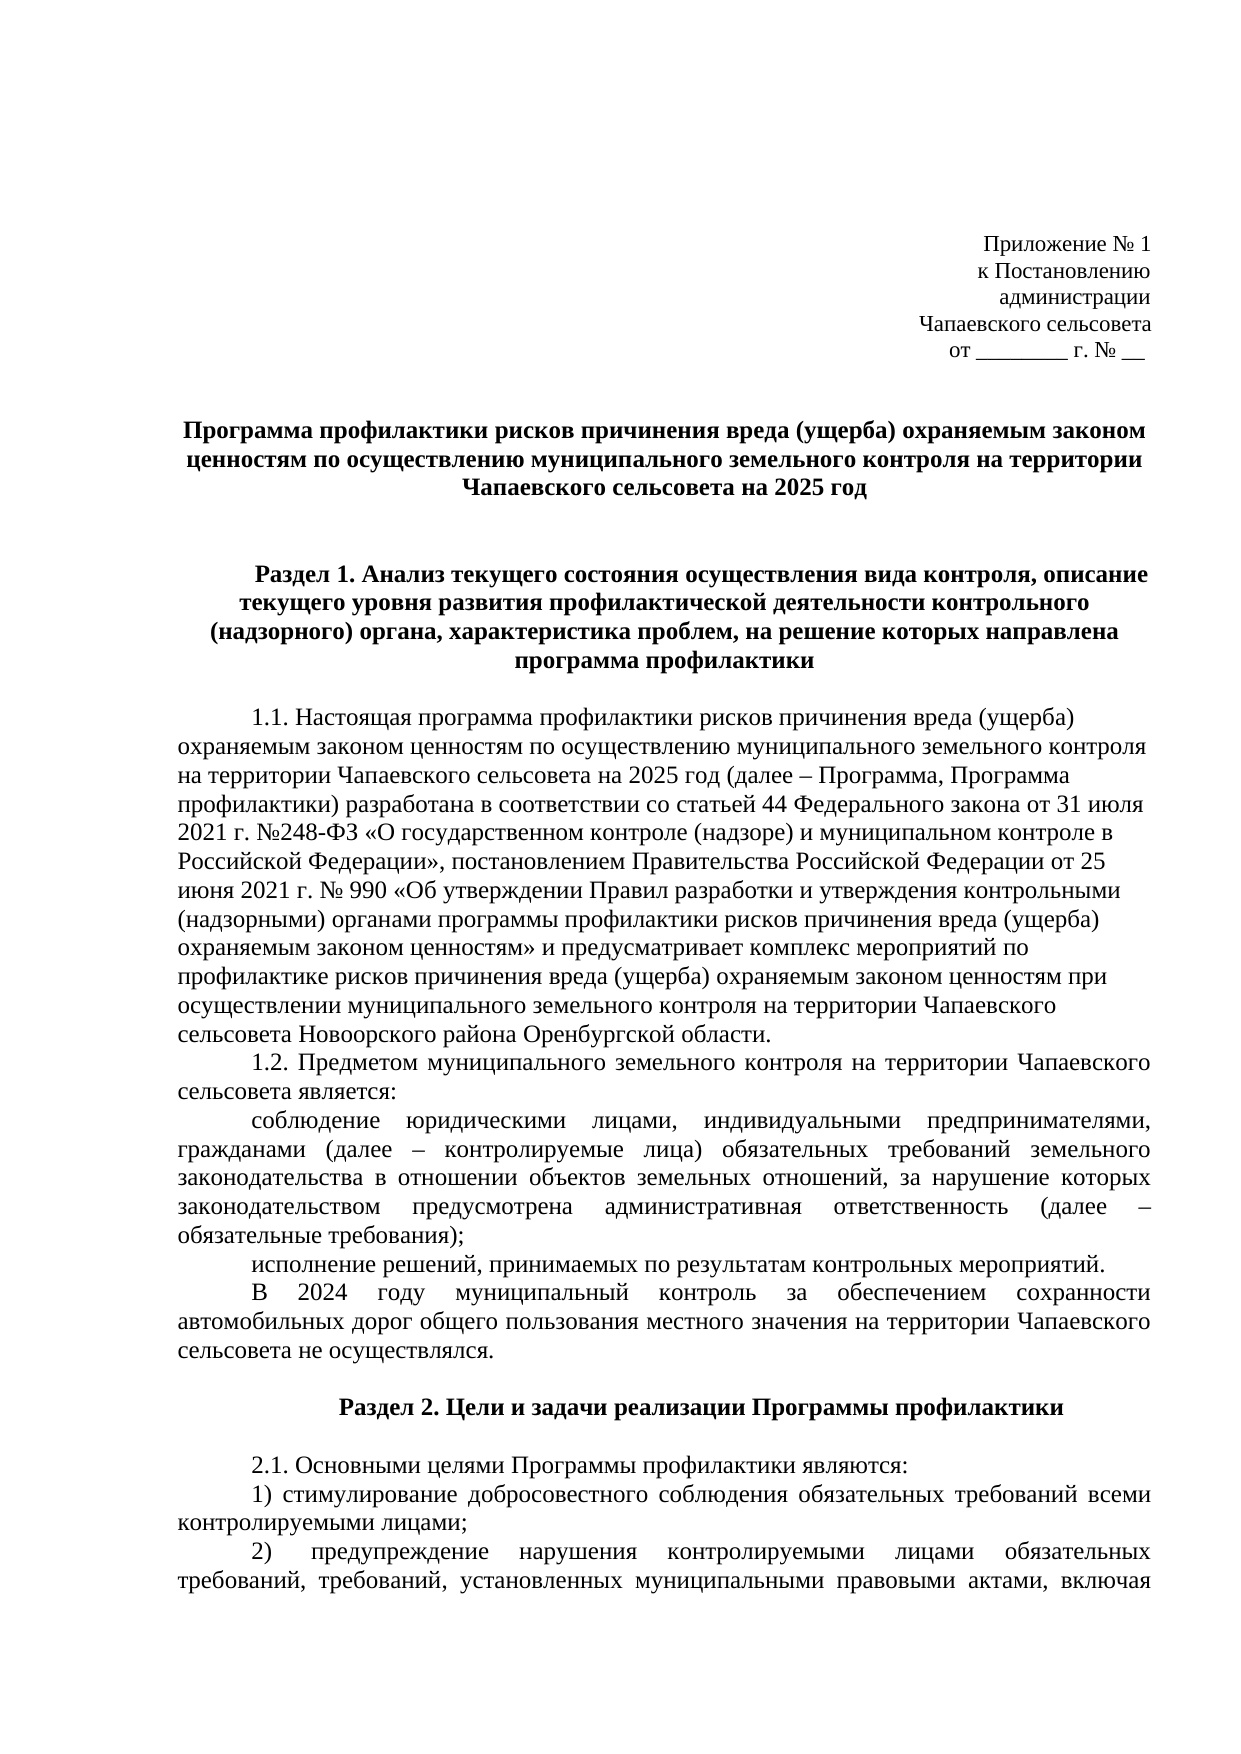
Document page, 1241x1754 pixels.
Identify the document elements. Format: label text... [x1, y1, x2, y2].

text Раздел 1. Анализ текущего состояния осуществления вида контроля, описание текущего уровня развития профилактической деятельности контрольного (надзорного) органа, характеристика проблем, на решение которых направлена программа профилактики [177, 559, 1152, 674]
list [177, 1536, 1152, 1594]
text исполнение решений, принимаемых по результатам контрольных мероприятий. [177, 1249, 1152, 1277]
text Программа профилактики рисков причинения вреда (ущерба) охраняемым законом ценностям по осуществлению муниципального земельного контроля на территории Чапаевского сельсовета на 2025 год [177, 415, 1152, 501]
text В 2024 году муниципальный контроль за обеспечением сохранности автомобильных дорог общего пользования местного значения на территории Чапаевского сельсовета не осуществлялся. [177, 1277, 1152, 1364]
text 2.1. Основными целями Программы профилактики являются: [177, 1450, 1152, 1479]
text 1) стимулирование добросовестного соблюдения обязательных требований всеми контролируемыми лицами; [177, 1479, 1152, 1536]
text Приложение № 1 [177, 231, 1152, 257]
text 1.2. Предметом муниципального земельного контроля на территории Чапаевского сельсовета является: [177, 1047, 1152, 1105]
text от ________ г. № __ [177, 336, 1152, 362]
text соблюдение юридическими лицами, индивидуальными предпринимателями, гражданами (далее – контролируемые лица) обязательных требований земельного законодательства в отношении объектов земельных отношений, за нарушение которых законодательством предусмотрена административная ответственность (далее – обязательные требования); [177, 1105, 1152, 1249]
text к Постановлению [177, 257, 1152, 283]
text Чапаевского сельсовета [177, 309, 1152, 336]
text Раздел 2. Цели и задачи реализации Программы профилактики [177, 1392, 1152, 1421]
text администрации [177, 283, 1152, 309]
text 1.1. Настоящая программа профилактики рисков причинения вреда (ущерба) охраняемым законом ценностям по осуществлению муниципального земельного контроля на территории Чапаевского сельсовета на 2025 год (далее – Программа, Программа профилактики) разработана в соответствии со статьей 44 Федерального закона от 31 июля 2021 г. №248-ФЗ «О государственном контроле (надзоре) и муниципальном контроле в Российской Федерации», постановлением Правительства Российской Федерации от 25 июня 2021 г. № 990 «Об утверждении Правил разработки и утверждения контрольными (надзорными) органами программы профилактики рисков причинения вреда (ущерба) охраняемым законом ценностям» и предусматривает комплекс мероприятий по профилактике рисков причинения вреда (ущерба) охраняемым законом ценностям при осуществлении муниципального земельного контроля на территории Чапаевского сельсовета Новоорского района Оренбургской области. [177, 702, 1152, 1047]
